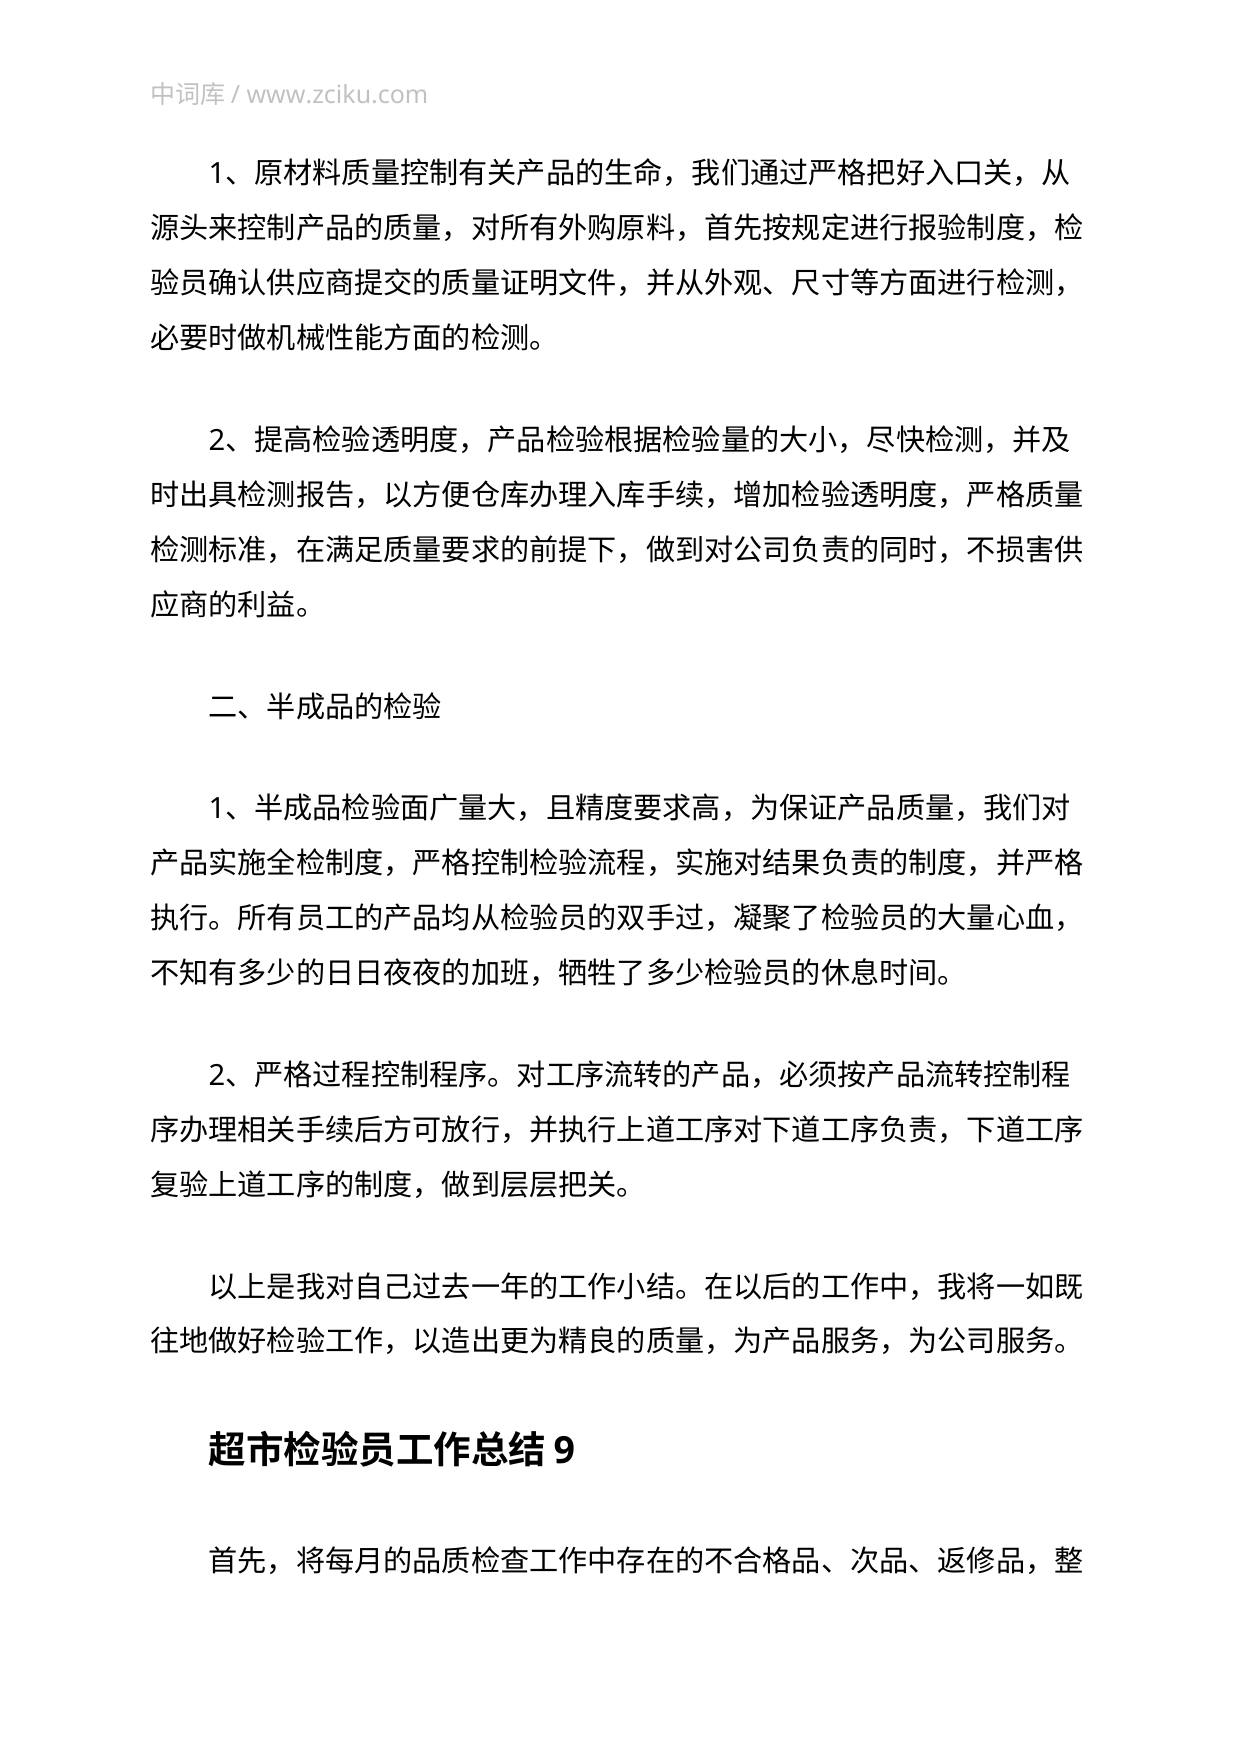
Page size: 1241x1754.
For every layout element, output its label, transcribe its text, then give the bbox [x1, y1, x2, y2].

text 1、半成品检验面广量大，且精度要求高，为保证产品质量，我们对产品实施全检制度，严格控制检验流程，实施对结果负责的制度，并严格执行。所有员工的产品均从检验员的双手过，凝聚了检验员的大量心血，不知有多少的日日夜夜的加班，牺牲了多少检验员的休息时间。 [150, 785, 1090, 992]
text 2、严格过程控制程序。对工序流转的产品，必须按产品流转控制程序办理相关手续后方可放行，并执行上道工序对下道工序负责，下道工序复验上道工序的制度，做到层层把关。 [150, 1051, 1090, 1204]
text 以上是我对自己过去一年的工作小结。在以后的工作中，我将一如既往地做好检验工作，以造出更为精良的质量，为产品服务，为公司服务。 [150, 1263, 1090, 1360]
text 1、原材料质量控制有关产品的生命，我们通过严格把好入口关，从源头来控制产品的质量，对所有外购原料，首先按规定进行报验制度，检验员确认供应商提交的质量证明文件，并从外观、尺寸等方面进行检测，必要时做机械性能方面的检测。 [150, 150, 1090, 357]
text 二、半成品的检验 [150, 683, 1090, 725]
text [150, 1537, 1090, 1580]
text 2、提高检验透明度，产品检验根据检验量的大小，尽快检测，并及时出具检测报告，以方便仓库办理入库手续，增加检验透明度，严格质量检测标准，在满足质量要求的前提下，做到对公司负责的同时，不损害供应商的利益。 [150, 417, 1090, 624]
text 超市检验员工作总结9 [150, 1420, 1090, 1474]
